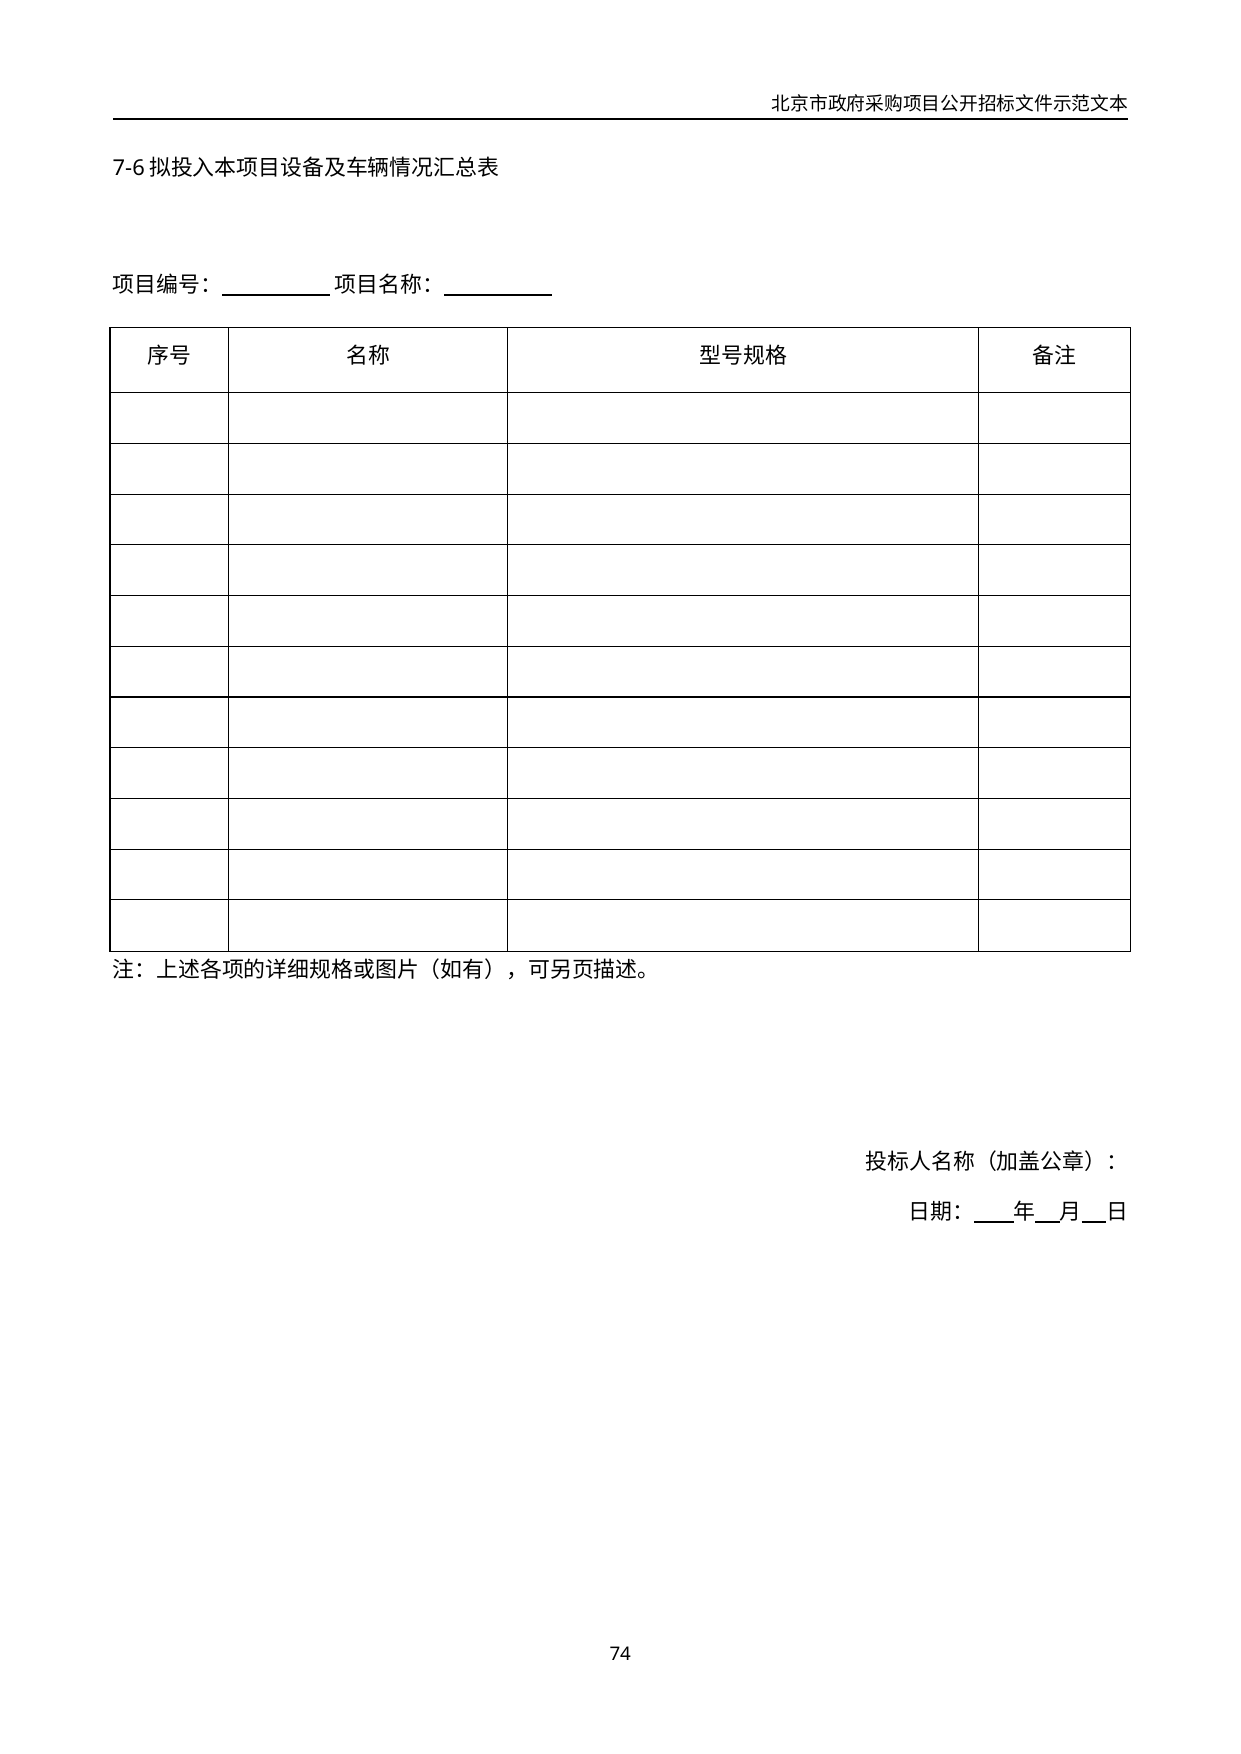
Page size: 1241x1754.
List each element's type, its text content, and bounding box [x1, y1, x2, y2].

table_cell [111, 393, 228, 443]
table_cell [508, 799, 978, 849]
table_header 序号 [111, 328, 228, 392]
table_cell [508, 698, 978, 747]
table_cell [111, 647, 228, 696]
table_cell [111, 900, 228, 951]
table_cell [229, 748, 507, 798]
text 7-6拟投入本项目设备及车辆情况汇总表 [112, 150, 1128, 182]
table_cell [111, 444, 228, 493]
table_cell [508, 495, 978, 544]
table_cell [111, 799, 228, 849]
table_cell [508, 596, 978, 646]
table_cell [229, 850, 507, 899]
table_cell [979, 495, 1130, 544]
text 项目编号： 项目名称： [112, 267, 1128, 299]
table_cell [229, 444, 507, 493]
table_cell [229, 698, 507, 747]
table_cell [111, 850, 228, 899]
table_cell [111, 545, 228, 595]
table_cell [508, 393, 978, 443]
table_cell [979, 900, 1130, 951]
table_cell [979, 444, 1130, 493]
table_cell [111, 748, 228, 798]
table_cell [229, 647, 507, 696]
table_cell [979, 850, 1130, 899]
table_cell [979, 698, 1130, 747]
table_cell [229, 596, 507, 646]
table_cell [979, 799, 1130, 849]
text 日期： 年 月 日 [112, 1194, 1128, 1226]
text 注：上述各项的详细规格或图片（如有），可另页描述。 [112, 952, 1128, 984]
text 投标人名称（加盖公章）： [112, 1144, 1128, 1176]
table_cell [111, 495, 228, 544]
table_header 名称 [229, 328, 507, 392]
table_cell [229, 393, 507, 443]
table_cell [229, 799, 507, 849]
table_cell [229, 495, 507, 544]
table_cell [979, 647, 1130, 696]
table_cell [979, 393, 1130, 443]
table_cell [508, 748, 978, 798]
table_cell [979, 545, 1130, 595]
table_cell [508, 444, 978, 493]
table_cell [111, 698, 228, 747]
table_cell [508, 900, 978, 951]
table_cell [508, 850, 978, 899]
table_cell [508, 545, 978, 595]
table_cell [979, 748, 1130, 798]
table_header 型号规格 [508, 328, 978, 392]
table_cell [111, 596, 228, 646]
table_cell [229, 545, 507, 595]
table_cell [979, 596, 1130, 646]
table_cell [508, 647, 978, 696]
table_header 备注 [979, 328, 1130, 392]
table_cell [229, 900, 507, 951]
